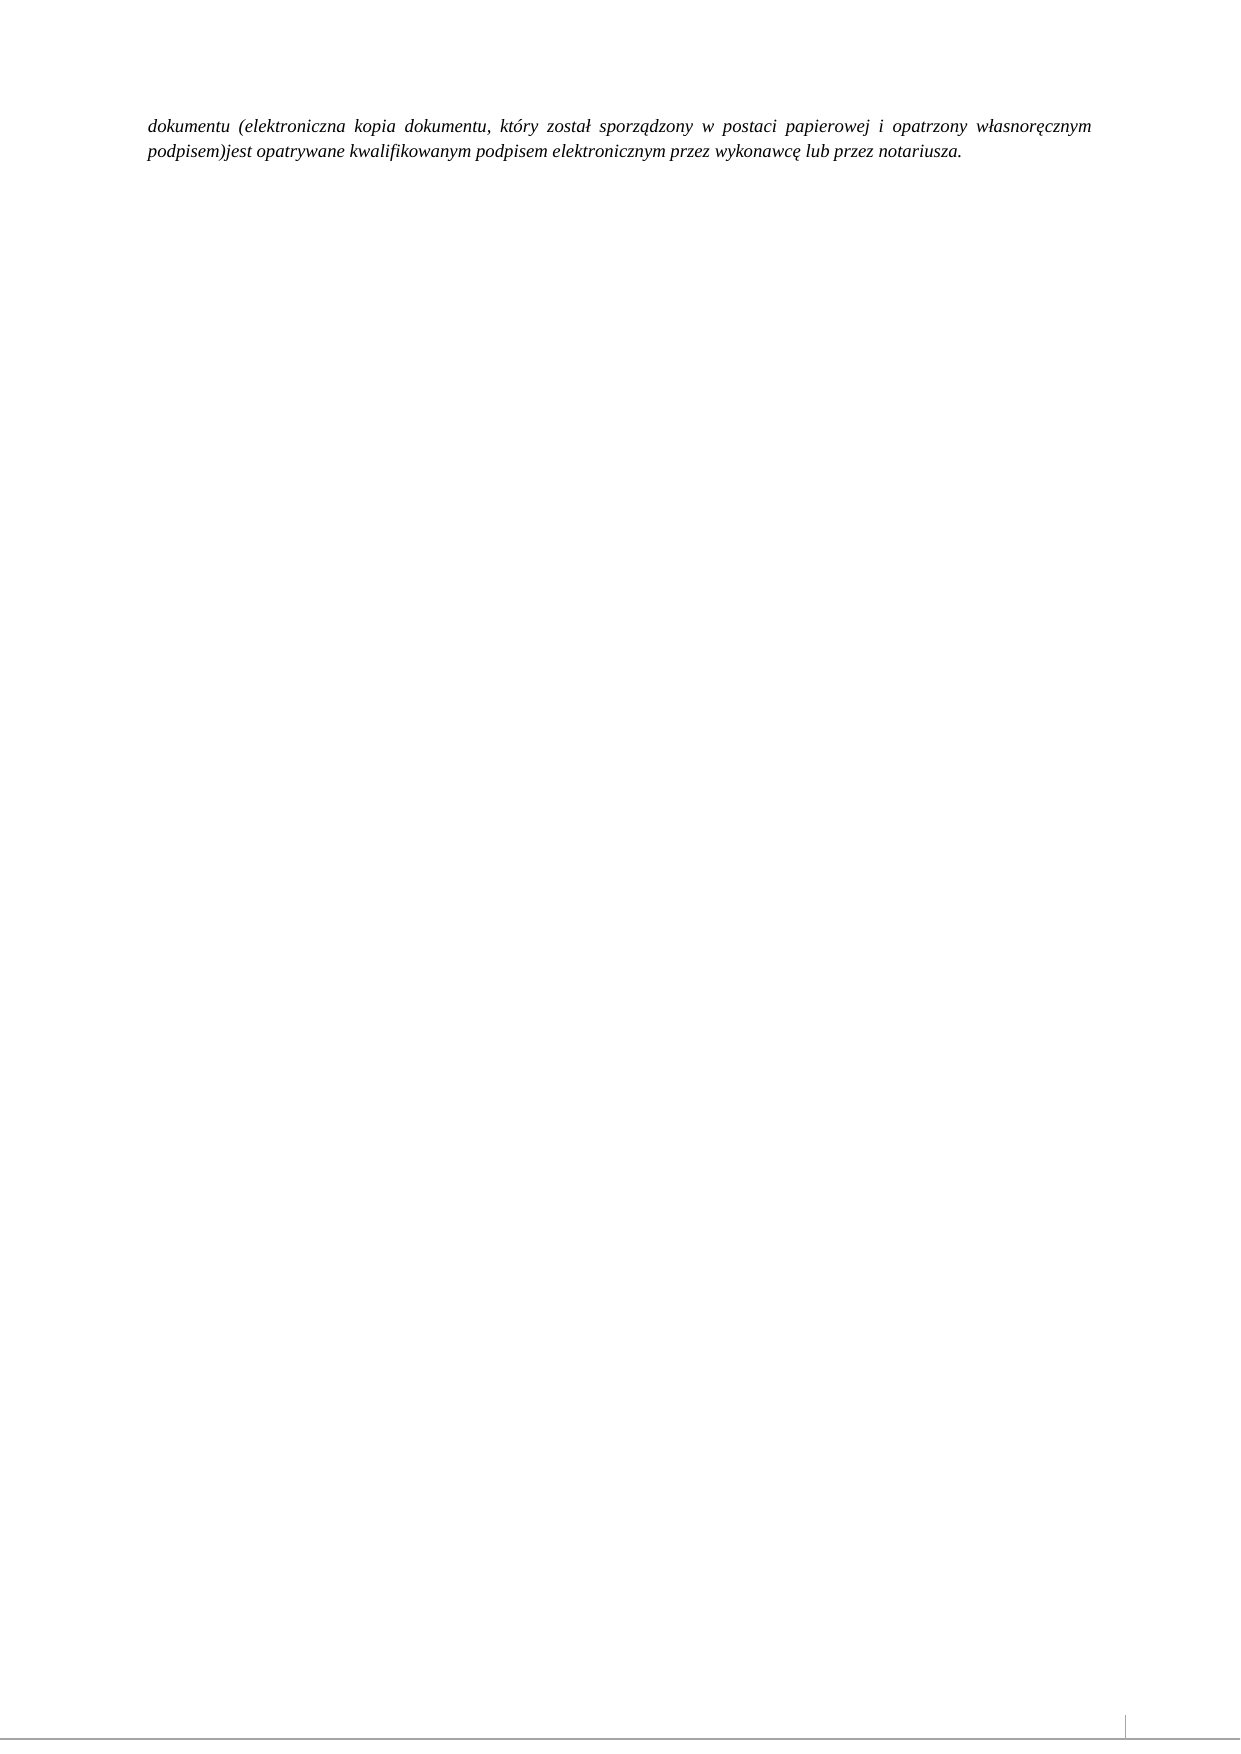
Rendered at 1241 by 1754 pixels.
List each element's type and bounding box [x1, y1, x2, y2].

list [148, 115, 1092, 161]
